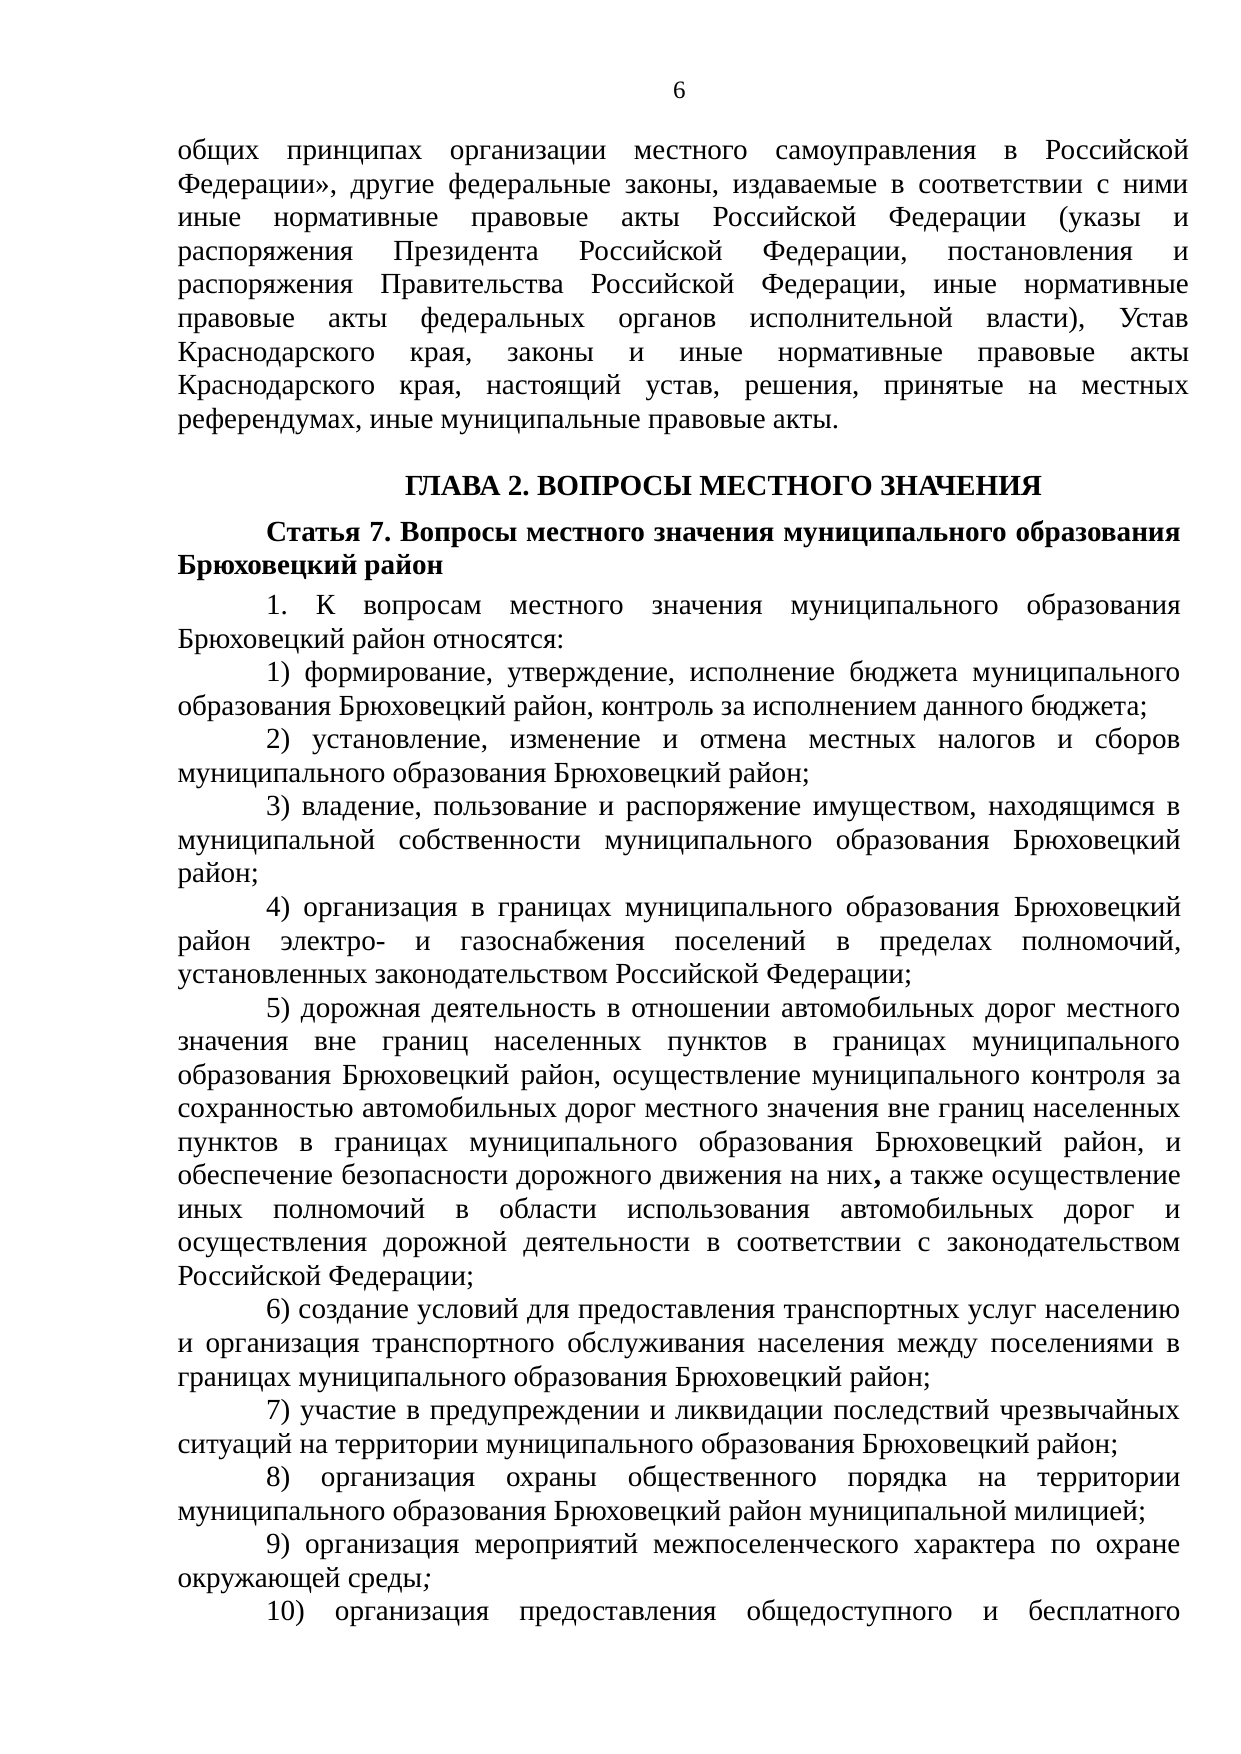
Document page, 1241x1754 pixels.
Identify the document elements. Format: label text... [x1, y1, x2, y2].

text 1) формирование, утверждение, исполнение бюджета муниципального образования Брюховецкий район, контроль за исполнением данного бюджета; [177, 654, 1181, 721]
subtitle Статья 7. Вопросы местного значения муниципального образования Брюховецкий район [177, 514, 1181, 581]
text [177, 1593, 1181, 1627]
text 5) дорожная деятельность в отношении автомобильных дорог местного значения вне границ населенных пунктов в границах муниципального образования Брюховецкий район, осуществление муниципального контроля за сохранностью автомобильных дорог местного значения вне границ населенных пунктов в границах муниципального образования Брюховецкий район, и обеспечение безопасности дорожного движения на них, а также осуществление иных полномочий в области использования автомобильных дорог и осуществления дорожной деятельности в соответствии с законодательством Российской Федерации; [177, 990, 1181, 1292]
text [177, 132, 1189, 434]
text 7) участие в предупреждении и ликвидации последствий чрезвычайных ситуаций на территории муниципального образования Брюховецкий район; [177, 1392, 1181, 1459]
text 2) установление, изменение и отмена местных налогов и сборов муниципального образования Брюховецкий район; [177, 721, 1181, 788]
text ГЛАВА 2. ВОПРОСЫ МЕСТНОГО ЗНАЧЕНИЯ [177, 468, 1181, 501]
text 4) организация в границах муниципального образования Брюховецкий район электро- и газоснабжения поселений в пределах полномочий, установленных законодательством Российской Федерации; [177, 889, 1181, 990]
text 6) создание условий для предоставления транспортных услуг населению и организация транспортного обслуживания населения между поселениями в границах муниципального образования Брюховецкий район; [177, 1292, 1181, 1392]
text 1. К вопросам местного значения муниципального образования Брюховецкий район относятся: [177, 587, 1181, 654]
text 8) организация охраны общественного порядка на территории муниципального образования Брюховецкий район муниципальной милицией; [177, 1459, 1181, 1526]
text 3) владение, пользование и распоряжение имуществом, находящимся в муниципальной собственности муниципального образования Брюховецкий район; [177, 788, 1181, 889]
text 9) организация мероприятий межпоселенческого характера по охране окружающей среды; [177, 1526, 1181, 1593]
